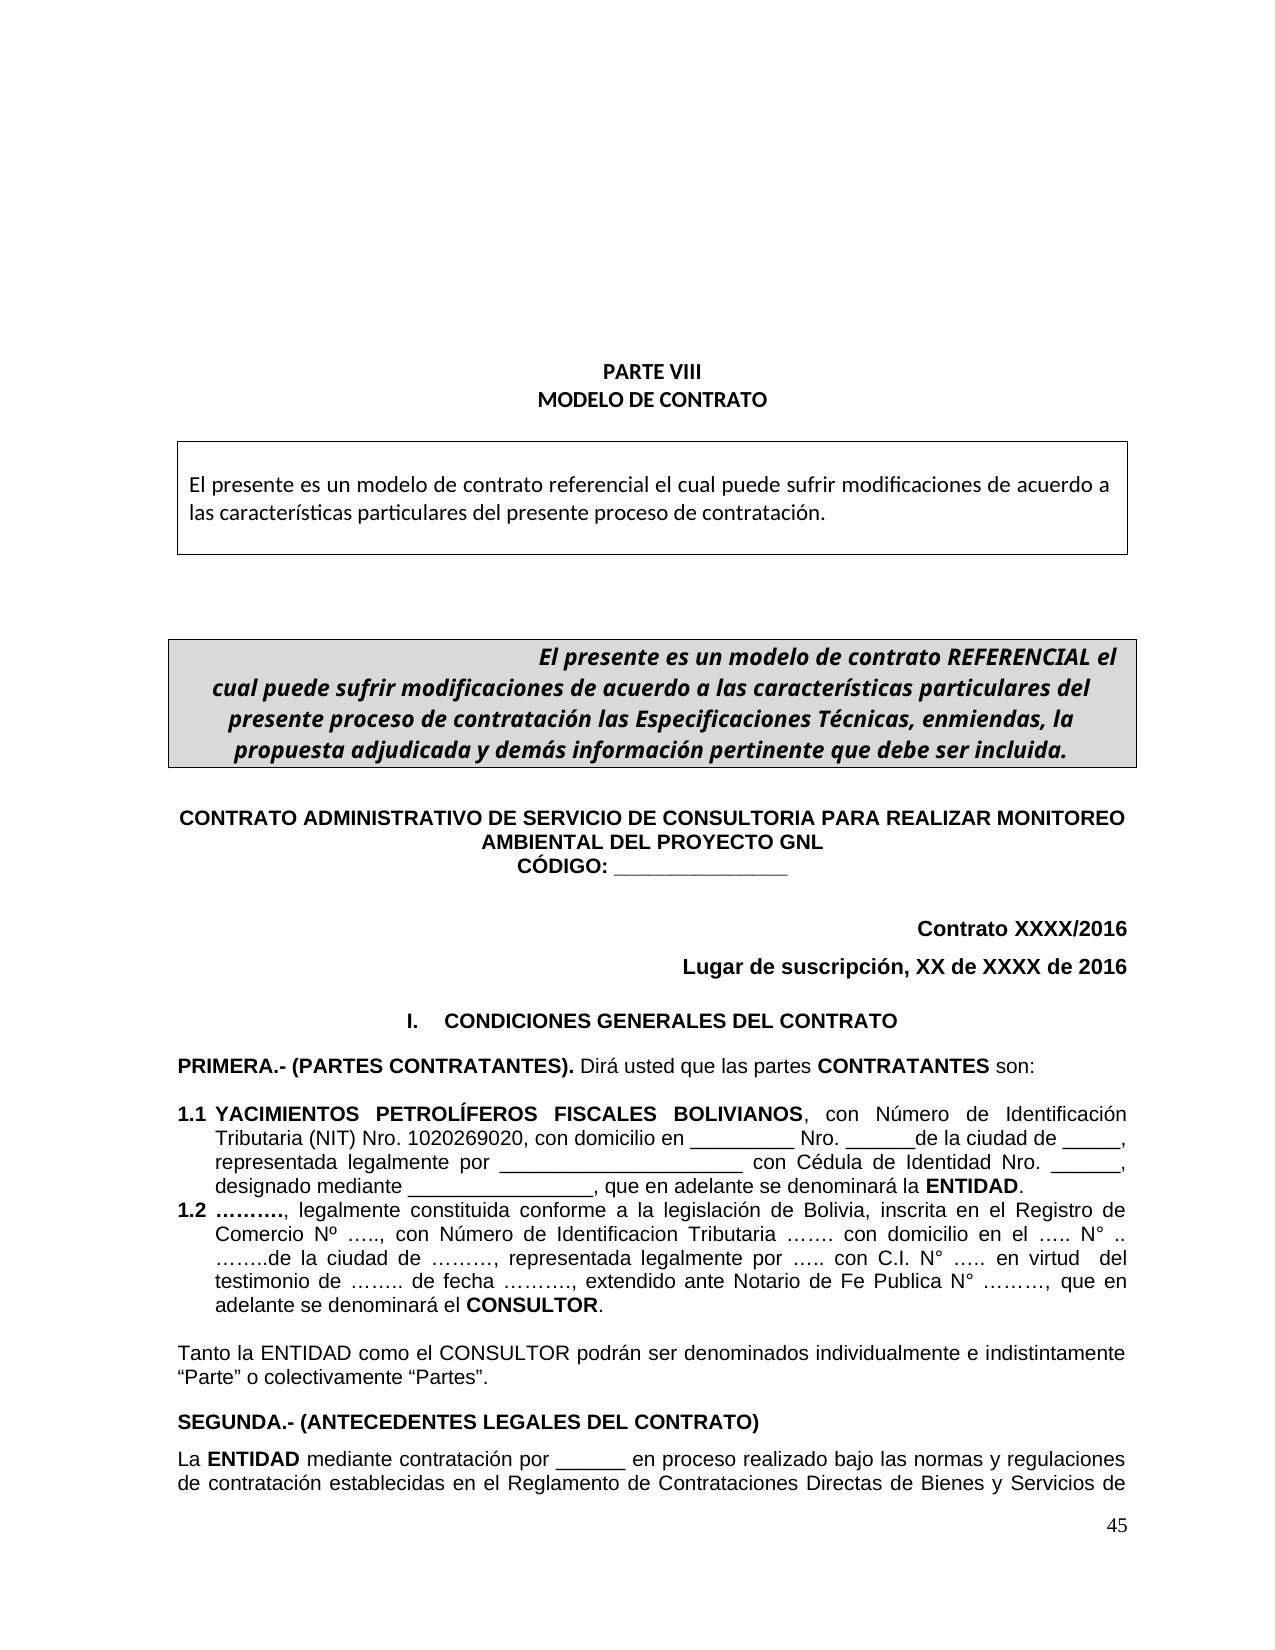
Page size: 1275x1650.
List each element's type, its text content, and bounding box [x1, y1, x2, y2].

text Contrato XXXX/2016 [177, 916, 1127, 941]
text Tanto la ENTIDAD como el CONSULTOR podrán ser denominados individualmente e indistintamente “Parte” o colectivamente “Partes”. [177, 1341, 1127, 1389]
list YACIMIENTOS PETROLÍFEROS FISCALES BOLIVIANOS, con Número de Identificación Tributaria (NIT) Nro. 1020269020, con domicilio en _________ Nro. ______de la ciudad de _____, representada legalmente por _____________________ con Cédula de Identidad Nro. ______, designado mediante ________________, que en adelante se denominará la ENTIDAD. [177, 1102, 1127, 1197]
text PARTE VIII [177, 357, 1127, 385]
text CONTRATO ADMINISTRATIVO DE SERVICIO DE CONSULTORIA PARA REALIZAR MONITOREO AMBIENTAL DEL PROYECTO GNL [177, 806, 1127, 854]
list ………., legalmente constituida conforme a la legislación de Bolivia, inscrita en el Registro de Comercio Nº ….., con Número de Identificacion Tributaria ……. con domicilio en el ….. N° .. ……..de la ciudad de ………, representada legalmente por ….. con C.I. N° ….. en virtud del testimonio de …….. de fecha ………., extendido ante Notario de Fe Publica N° ………, que en adelante se denominará el CONSULTOR. [177, 1197, 1127, 1317]
text Lugar de suscripción, XX de XXXX de 2016 [177, 953, 1127, 979]
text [177, 1446, 1127, 1494]
text PRIMERA.- (PARTES CONTRATANTES). Dirá usted que las partes CONTRATANTES son: [177, 1054, 1127, 1078]
text El presente es un modelo de contrato REFERENCIAL el cual puede sufrir modificaciones de acuerdo a las características particulares del presente proceso de contratación las Especificaciones Técnicas, enmiendas, la propuesta adjudicada y demás información pertinente que debe ser incluida. [169, 640, 1136, 767]
text CÓDIGO: _______________ [177, 854, 1127, 878]
text SEGUNDA.- (ANTECEDENTES LEGALES DEL CONTRATO) [177, 1410, 1127, 1434]
table_header El presente es un modelo de contrato referencial el cual puede sufrir modificaciones de acuerdo a las características particulares del presente proceso de contratación. [178, 442, 1127, 554]
text MODELO DE CONTRATO [177, 385, 1127, 413]
list CONDICIONES GENERALES DEL CONTRATO [177, 1012, 1127, 1033]
